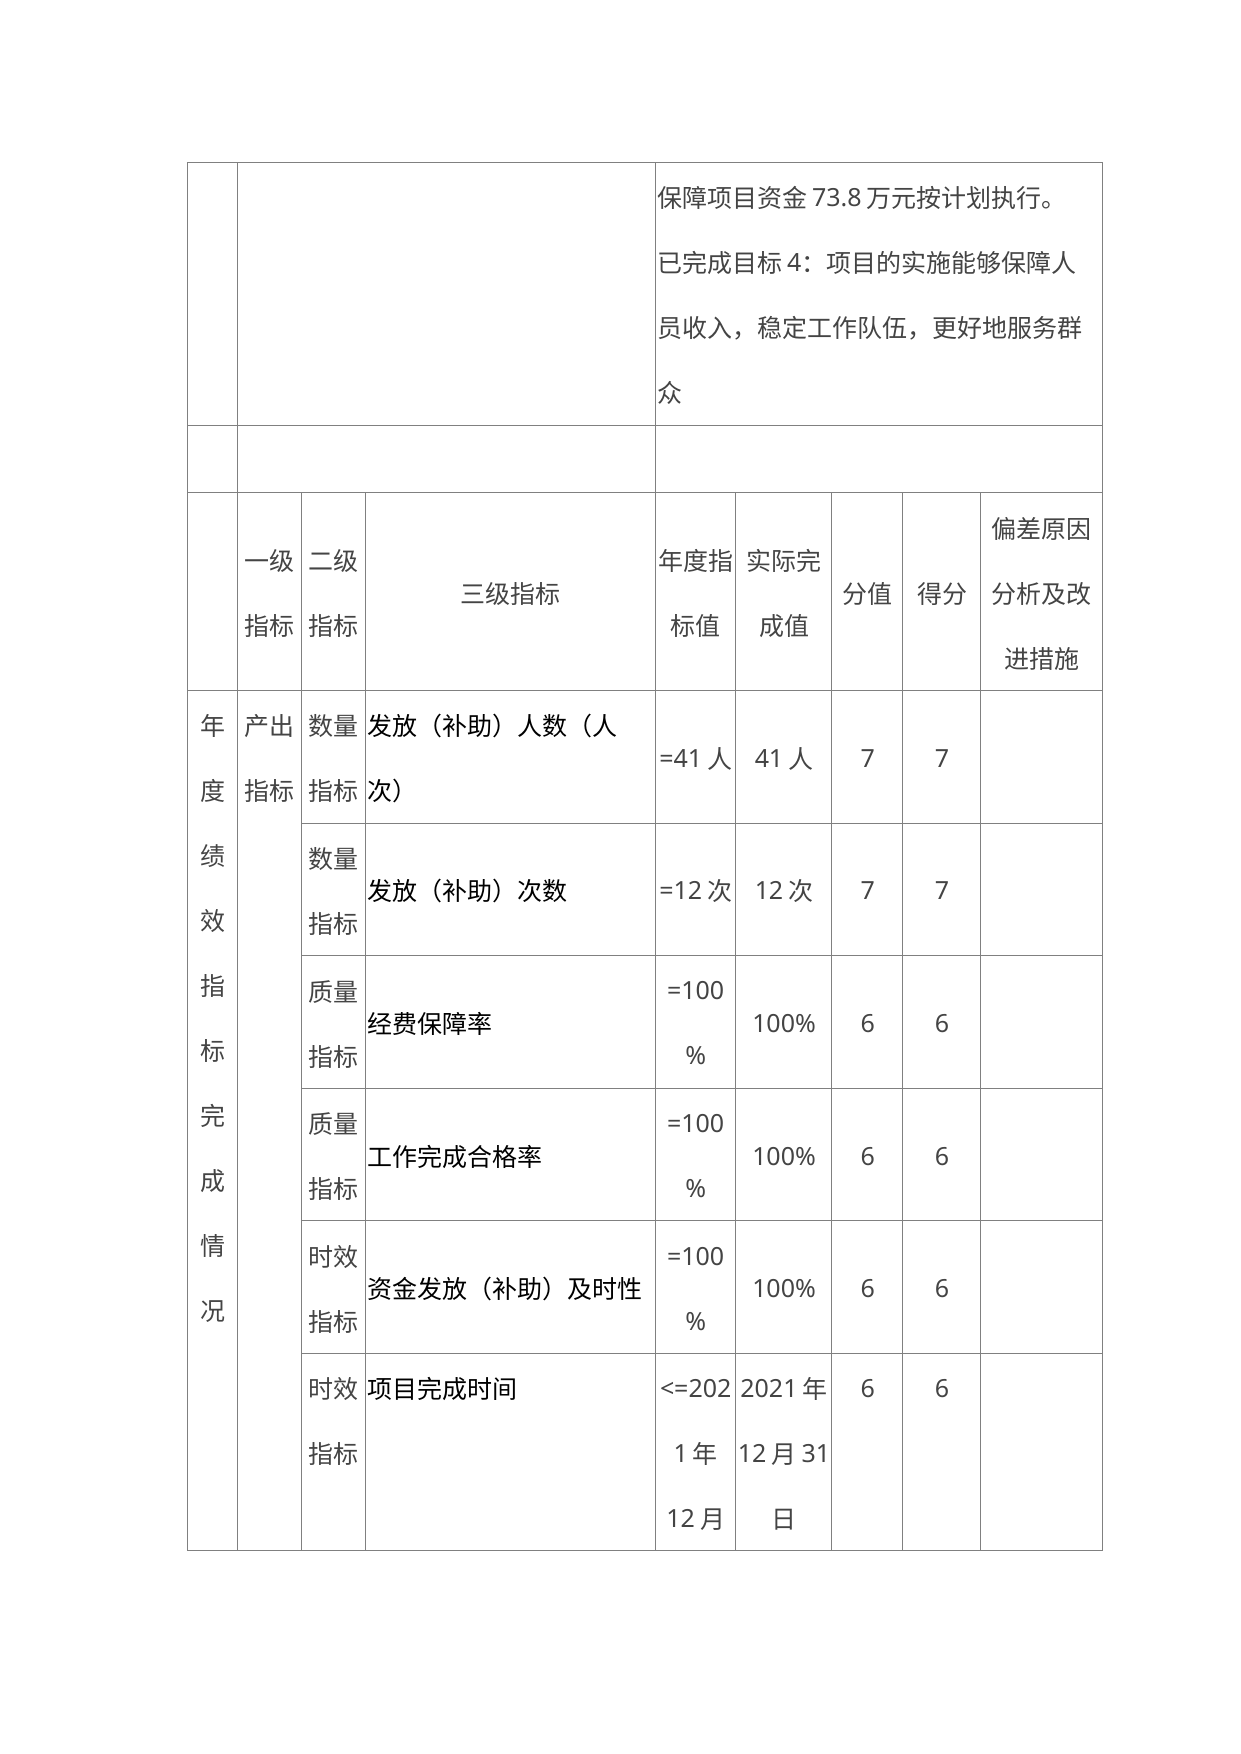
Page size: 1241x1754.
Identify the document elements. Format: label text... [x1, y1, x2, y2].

table_cell 6 [903, 1221, 980, 1353]
table_cell 资金发放（补助）及时性 [366, 1221, 655, 1353]
table_cell [188, 426, 237, 492]
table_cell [238, 163, 655, 424]
table_cell 6 [832, 1354, 902, 1550]
table_cell 6 [903, 1354, 980, 1550]
table_cell 7 [832, 691, 902, 822]
table_cell =100% [656, 1089, 735, 1220]
table_cell 经费保障率 [366, 956, 655, 1088]
table_cell 6 [903, 956, 980, 1088]
table_cell 年度指标值 [656, 493, 735, 690]
table_cell 质量指标 [302, 956, 365, 1088]
table_cell 得分 [903, 493, 980, 690]
table_cell 发放（补助）次数 [366, 824, 655, 955]
table_cell 7 [903, 824, 980, 955]
table_cell 数量指标 [302, 824, 365, 955]
table_cell <=2021年12月31日 [656, 1354, 735, 1550]
table_cell 时效指标 [302, 1221, 365, 1353]
table_cell 7 [832, 824, 902, 955]
table_cell 6 [832, 1089, 902, 1220]
table_cell [981, 691, 1102, 822]
table_cell [188, 493, 237, 690]
table_cell 产出指标 [238, 691, 301, 1550]
table_cell =12次 [656, 824, 735, 955]
table_cell 7 [903, 691, 980, 822]
table_cell =100% [656, 1221, 735, 1353]
table_cell 2021年12月31日 [736, 1354, 831, 1550]
table_cell 质量指标 [302, 1089, 365, 1220]
table_cell =41人 [656, 691, 735, 822]
table_cell 100% [736, 956, 831, 1088]
table_cell [981, 1221, 1102, 1353]
table_cell 工作完成合格率 [366, 1089, 655, 1220]
table_cell 分值 [832, 493, 902, 690]
table_cell 三级指标 [366, 493, 655, 690]
table_cell 数量指标 [302, 691, 365, 822]
table_cell 偏差原因分析及改进措施 [981, 493, 1102, 690]
table_cell [981, 824, 1102, 955]
table_cell 年度绩效指标完成情况 [188, 691, 237, 1550]
table_cell [981, 1354, 1102, 1550]
table_cell 项目完成时间 [366, 1354, 655, 1550]
table_cell 二级指标 [302, 493, 365, 690]
table_cell =100% [656, 956, 735, 1088]
table_cell 6 [832, 1221, 902, 1353]
table_cell 实际完成值 [736, 493, 831, 690]
table_cell 6 [903, 1089, 980, 1220]
table_cell 100% [736, 1089, 831, 1220]
table_cell 100% [736, 1221, 831, 1353]
table_cell 一级指标 [238, 493, 301, 690]
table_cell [656, 163, 1102, 424]
table_cell 发放（补助）人数（人次） [366, 691, 655, 822]
table_cell [981, 1089, 1102, 1220]
table_cell 12次 [736, 824, 831, 955]
table_cell 41人 [736, 691, 831, 822]
table_cell 时效指标 [302, 1354, 365, 1550]
table_cell [981, 956, 1102, 1088]
table_cell [656, 426, 1102, 492]
table_cell [238, 426, 655, 492]
table_cell 6 [832, 956, 902, 1088]
